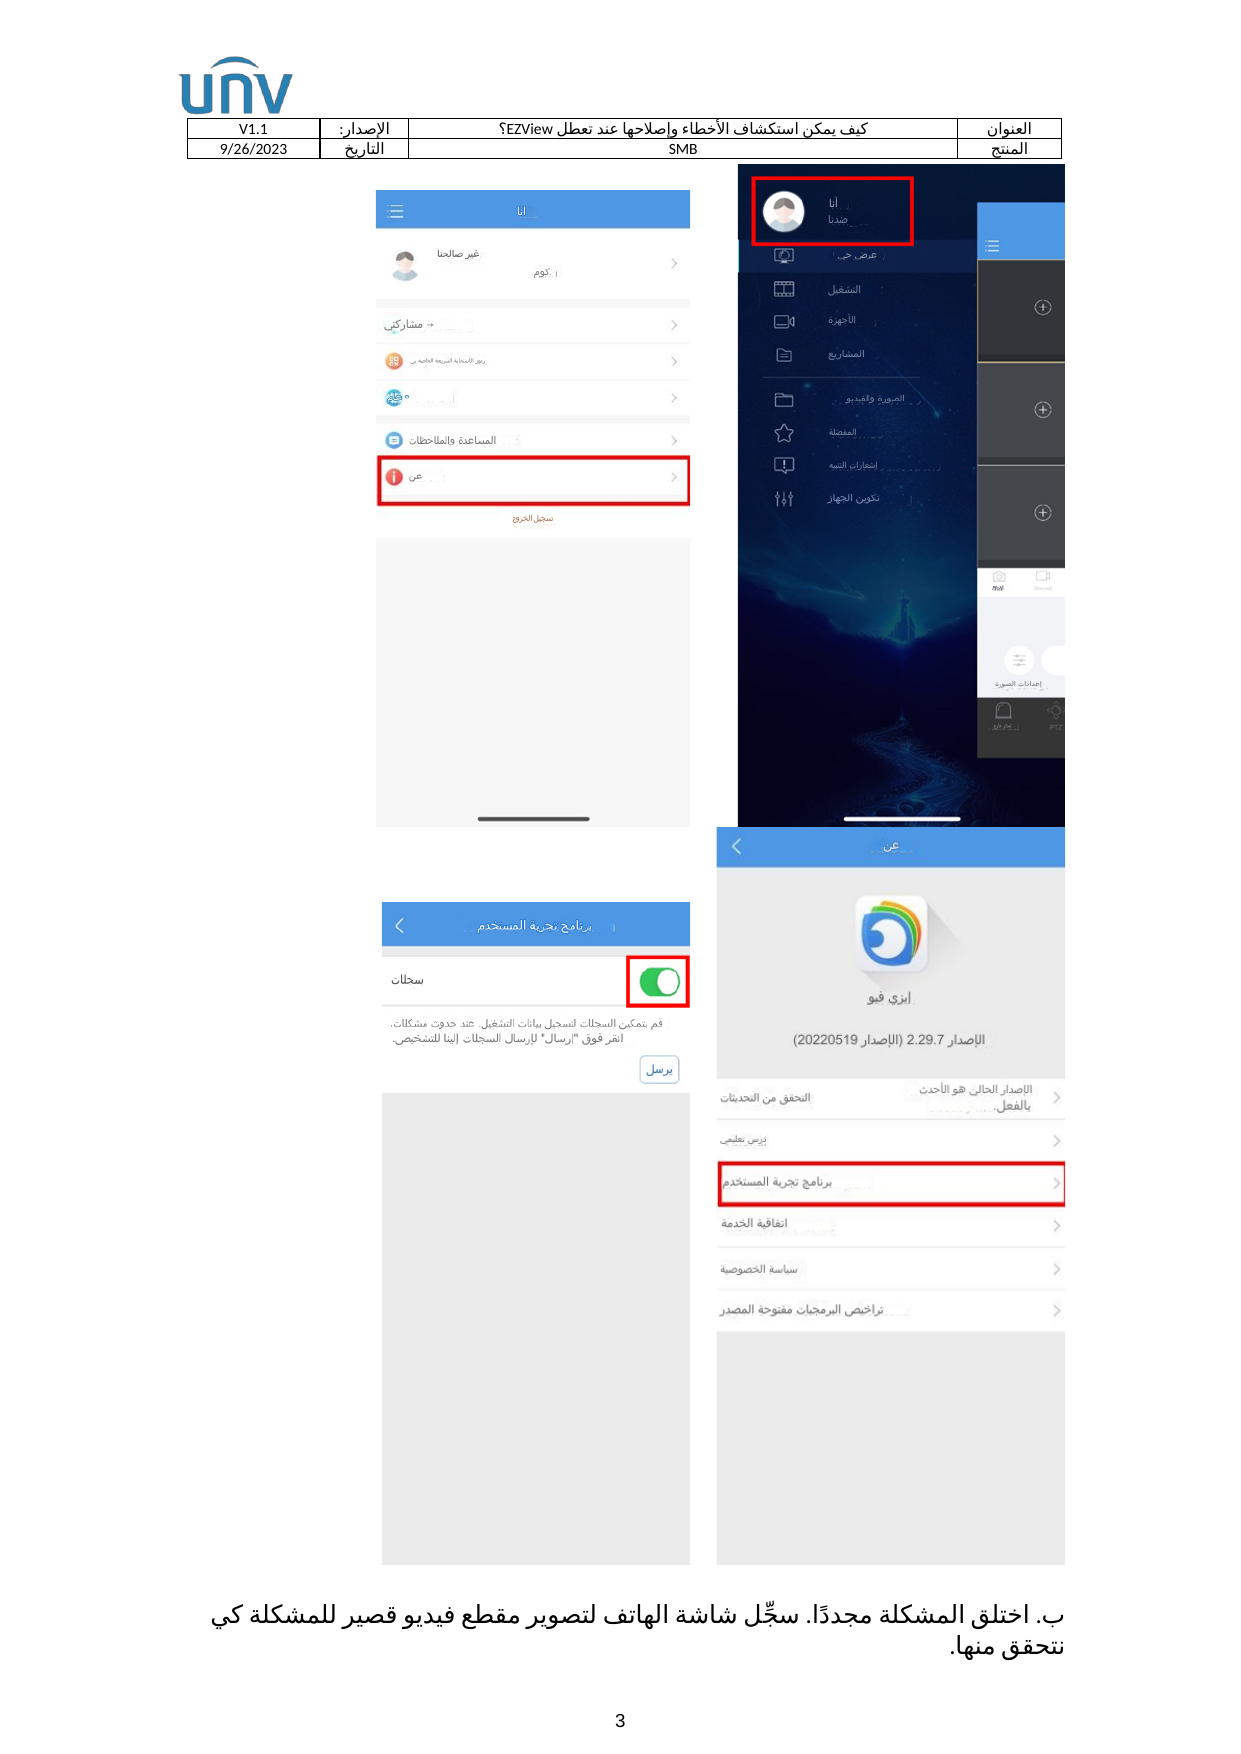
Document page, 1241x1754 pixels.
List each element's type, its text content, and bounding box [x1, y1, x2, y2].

text ب. اختلق المشكلة مجددًا. سجِّل شاشة الهاتف لتصوير مقطع فيديو قصير للمشكلة كي نتحقق منها. [175, 1599, 1065, 1661]
picture [716, 164, 1065, 1565]
picture [381, 902, 691, 1565]
picture [375, 190, 691, 827]
picture [175, 51, 299, 120]
